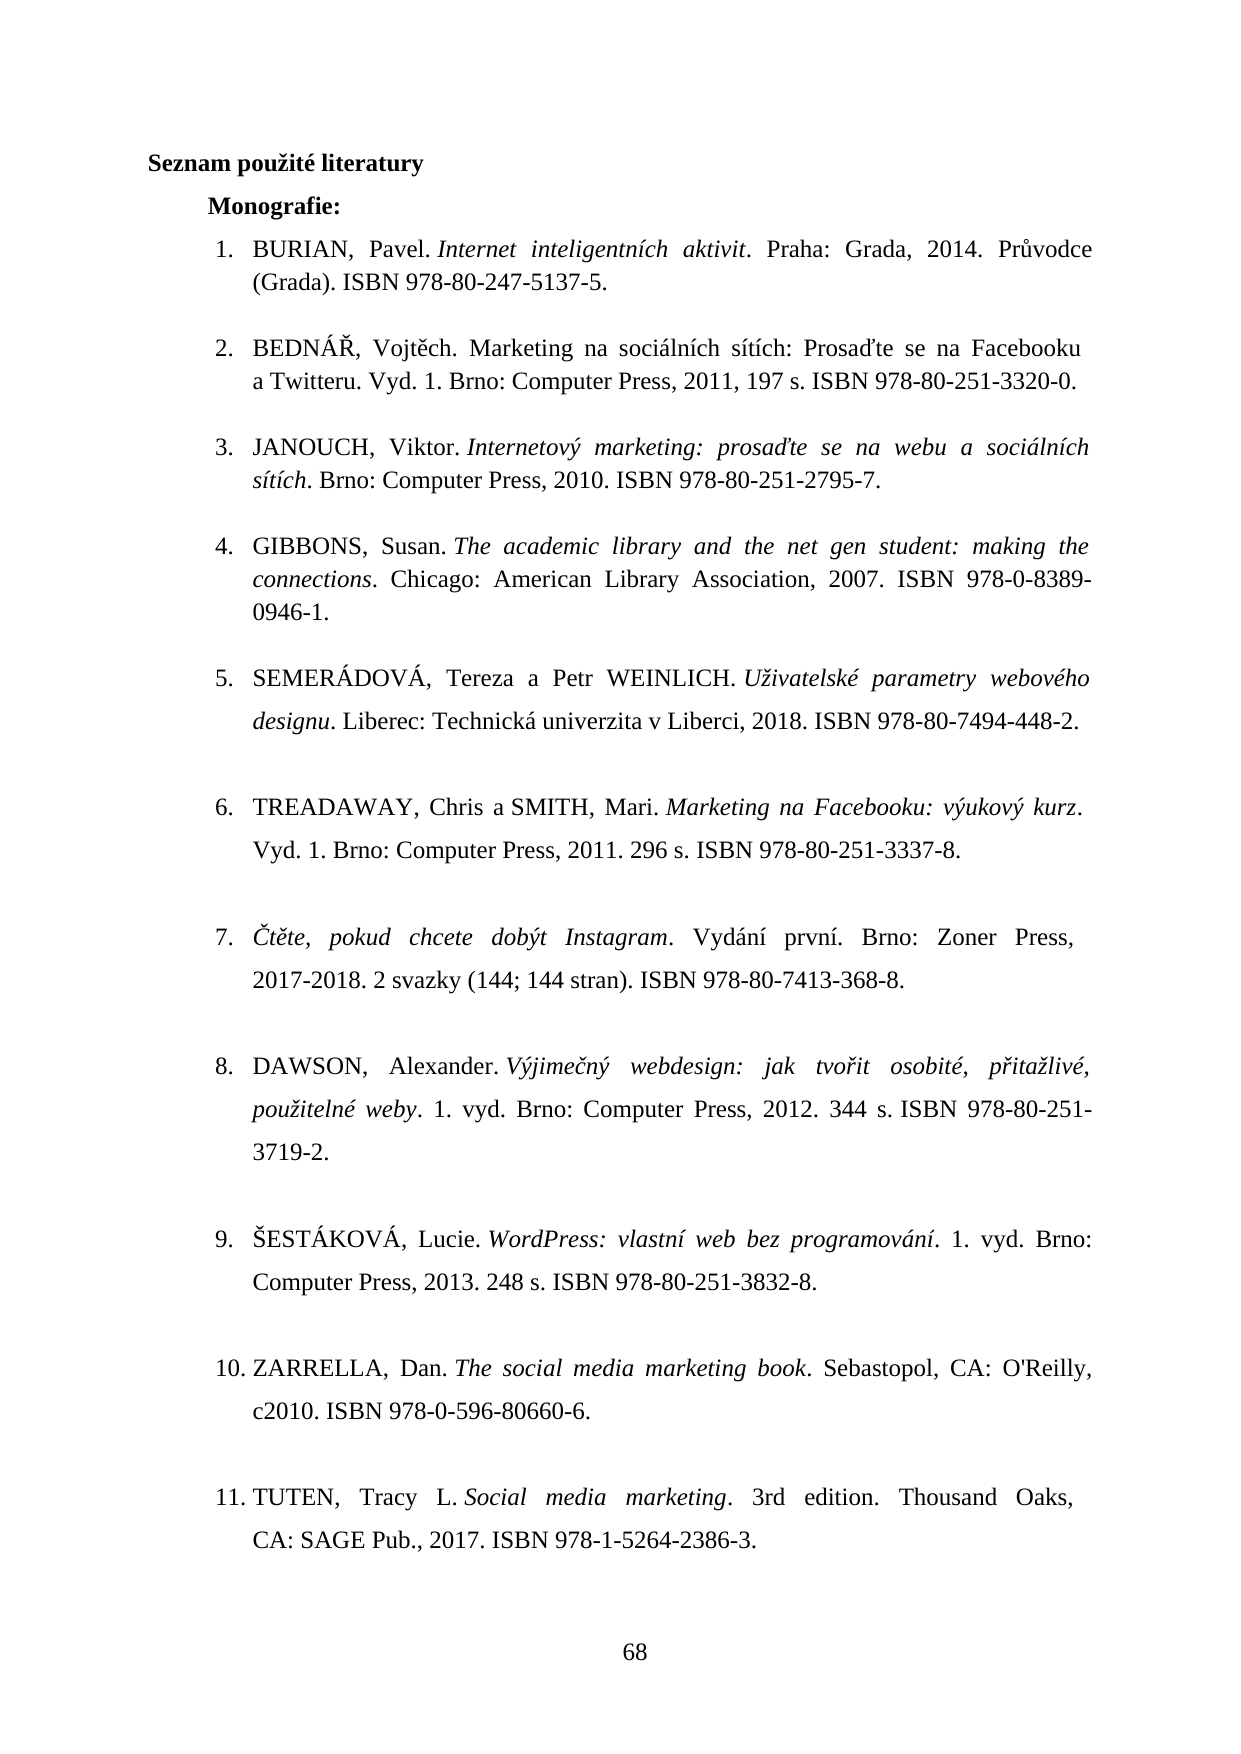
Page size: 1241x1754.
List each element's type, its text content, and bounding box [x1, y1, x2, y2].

list JANOUCH, Viktor. Internetový marketing: prosaďte se na webu a sociálních sítích. Brno: Computer Press, 2010. ISBN 978-80-251-2795-7. [215, 432, 1093, 494]
list Čtěte, pokud chcete dobýt Instagram. Vydání první. Brno: Zoner Press, 2017-2018. 2 svazky (144; 144 stran). ISBN 978-80-7413-368-8. [215, 922, 1093, 994]
list TUTEN, Tracy L. Social media marketing. 3rd edition. Thousand Oaks, CA: SAGE Pub., 2017. ISBN 978-1-5264-2386-3. [215, 1482, 1093, 1554]
list DAWSON, Alexander. Výjimečný webdesign: jak tvořit osobité, přitažlivé, použitelné weby. 1. vyd. Brno: Computer Press, 2012. 344 s. ISBN 978-80-251-3719-2. [215, 1051, 1093, 1166]
list ZARRELLA, Dan. The social media marketing book. Sebastopol, CA: O'Reilly, c2010. ISBN 978-0-596-80660-6. [215, 1353, 1093, 1425]
list ŠESTÁKOVÁ, Lucie. WordPress: vlastní web bez programování. 1. vyd. Brno: Computer Press, 2013. 248 s. ISBN 978-80-251-3832-8. [215, 1224, 1093, 1296]
subtitle Monografie: [208, 191, 1093, 219]
list SEMERÁDOVÁ, Tereza a Petr WEINLICH. Uživatelské parametry webového designu. Liberec: Technická univerzita v Liberci, 2018. ISBN 978-80-7494-448-2. [215, 663, 1093, 735]
list GIBBONS, Susan. The academic library and the net gen student: making the connections. Chicago: American Library Association, 2007. ISBN 978-0-8389-0946-1. [215, 531, 1093, 626]
subtitle Seznam použité literatury [148, 148, 1093, 176]
list BURIAN, Pavel. Internet inteligentních aktivit. Praha: Grada, 2014. Průvodce (Grada). ISBN 978-80-247-5137-5. [215, 234, 1093, 296]
list BEDNÁŘ, Vojtěch. Marketing na sociálních sítích: Prosaďte se na Facebooku a Twitteru. Vyd. 1. Brno: Computer Press, 2011, 197 s. ISBN 978-80-251-3320-0. [215, 333, 1093, 395]
list TREADAWAY, Chris a SMITH, Mari. Marketing na Facebooku: výukový kurz. Vyd. 1. Brno: Computer Press, 2011. 296 s. ISBN 978-80-251-3337-8. [215, 792, 1093, 864]
